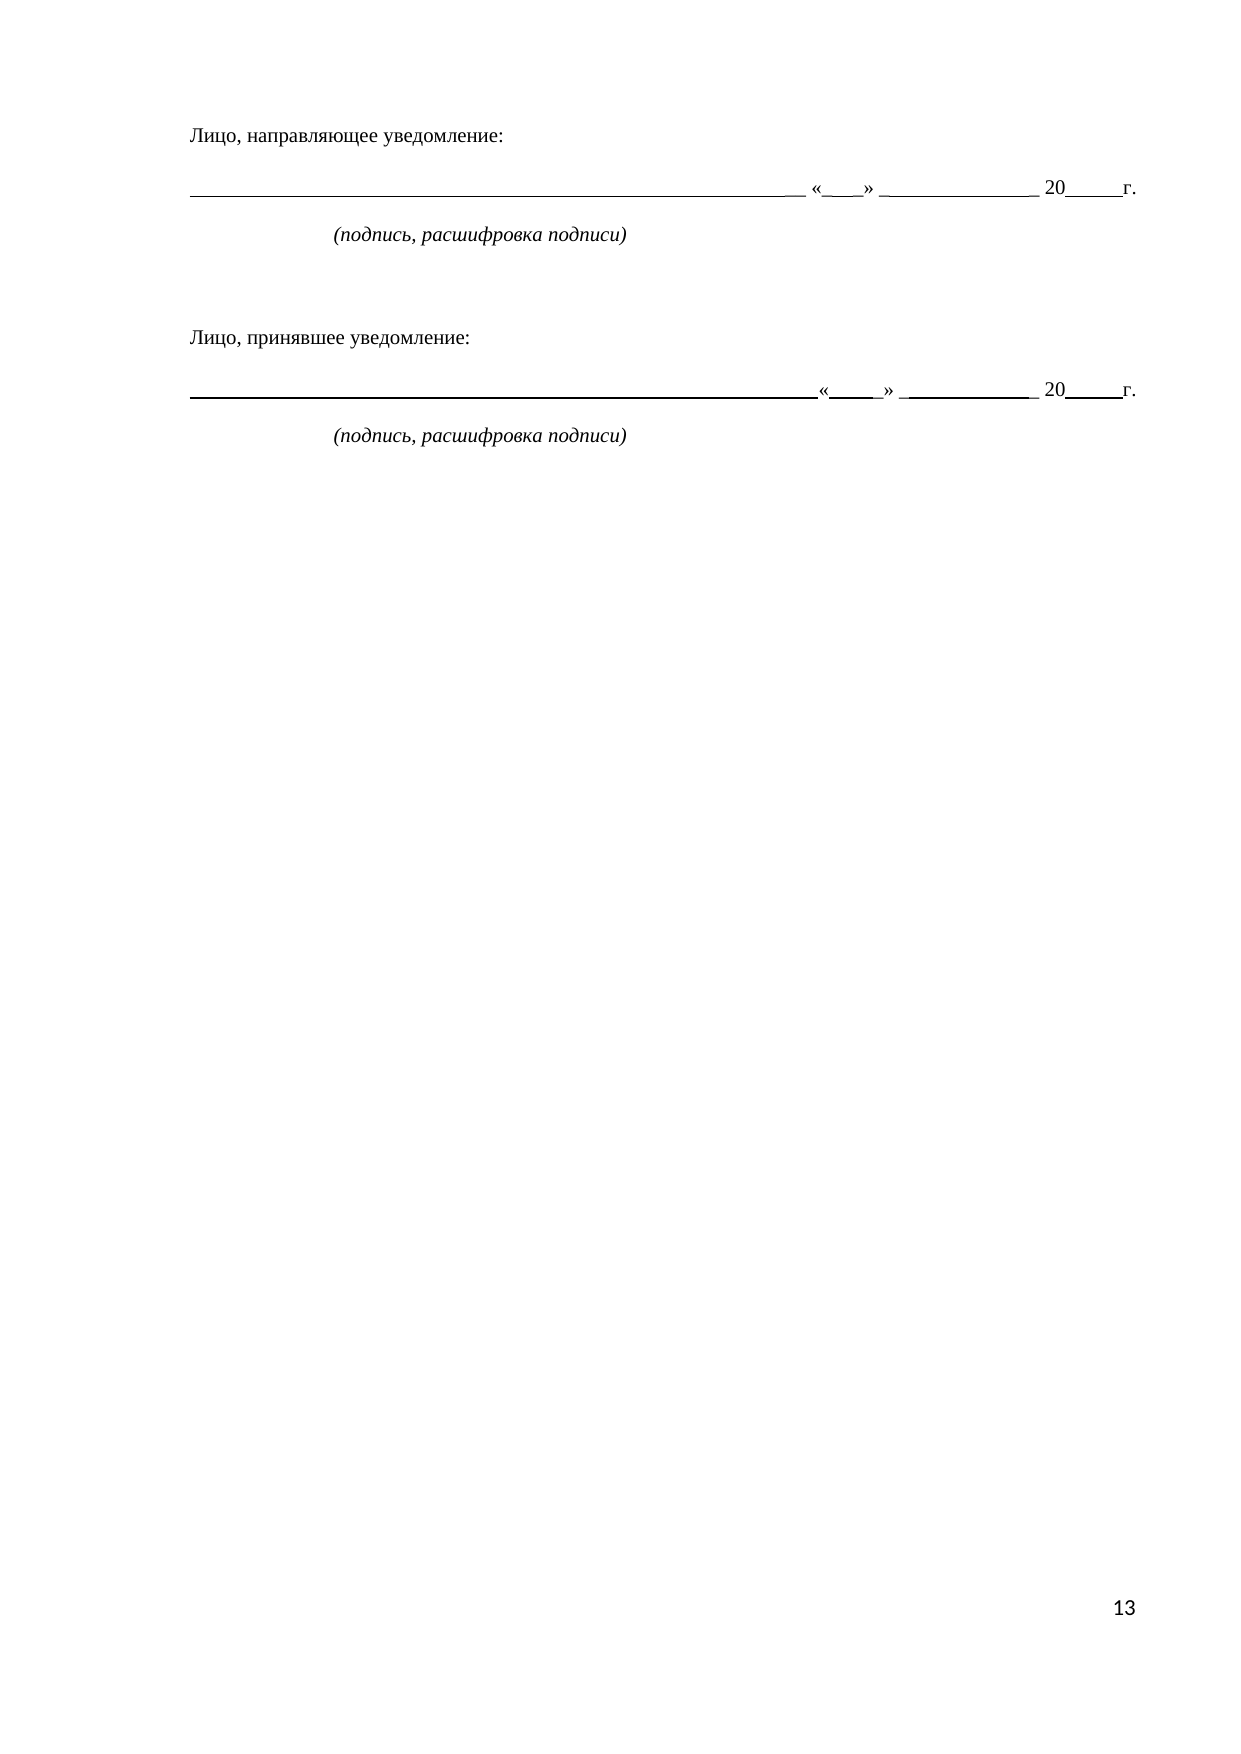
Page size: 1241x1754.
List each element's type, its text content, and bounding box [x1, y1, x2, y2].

text « _» _ _ 20 г. [189, 371, 1152, 402]
text (подпись, расшифровка подписи) [333, 423, 1152, 447]
text __ «_ _» _ _ 20 г. [189, 170, 1152, 201]
text (подпись, расшифровка подписи) [333, 222, 1152, 246]
text Лицо, направляющее уведомление: [189, 118, 1152, 149]
text Лицо, принявшее уведомление: [189, 319, 1152, 350]
